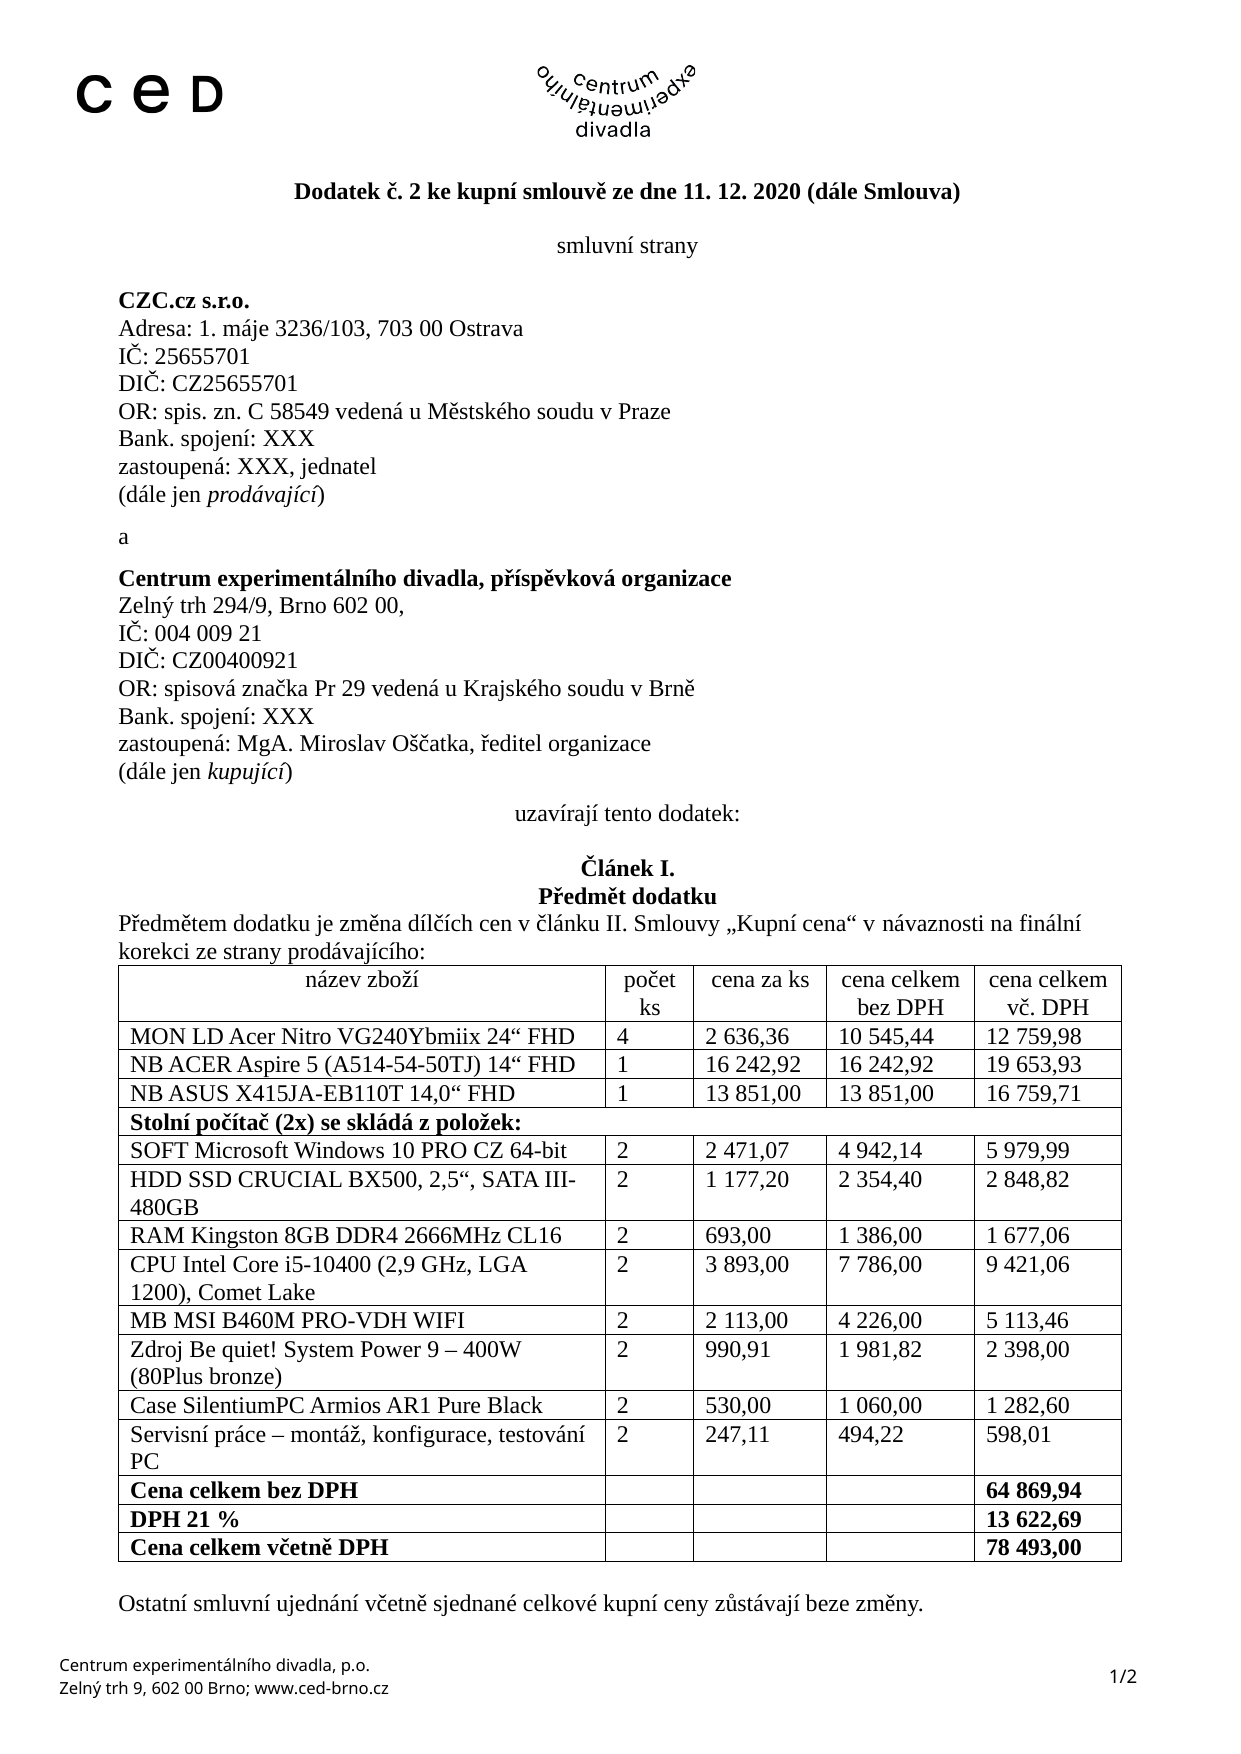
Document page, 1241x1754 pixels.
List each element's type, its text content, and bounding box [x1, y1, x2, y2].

table_cell 598,01 [975, 1420, 1121, 1475]
table_cell 4 942,14 [827, 1136, 974, 1164]
table_cell 2 [606, 1335, 693, 1390]
table_cell 5 979,99 [975, 1136, 1121, 1164]
table_cell 693,00 [694, 1221, 826, 1249]
table_cell 2 398,00 [975, 1335, 1121, 1390]
table_cell 2 [606, 1391, 693, 1419]
text smluvní strany [118, 231, 1137, 259]
table_cell 2 [606, 1136, 693, 1164]
table_cell 2 471,07 [694, 1136, 826, 1164]
table_cell 2 [606, 1221, 693, 1249]
table_cell 1 177,20 [694, 1165, 826, 1220]
table_cell 494,22 [827, 1420, 974, 1475]
table_cell [694, 1533, 826, 1561]
table_cell [827, 1505, 974, 1532]
text Adresa: 1. máje 3236/103, 703 00 Ostrava [118, 314, 1137, 342]
table_cell DPH 21 % [119, 1505, 605, 1532]
table_cell Cena celkem včetně DPH [119, 1533, 605, 1561]
table_cell [827, 1476, 974, 1503]
table_cell Stolní počítač (2x) se skládá z položek: [119, 1108, 1121, 1135]
text Zelný trh 294/9, Brno 602 00, [118, 591, 1137, 619]
text Ostatní smluvní ujednání včetně sjednané celkové kupní ceny zůstávají beze změny. [118, 1589, 1137, 1617]
table_cell 1 677,06 [975, 1221, 1121, 1249]
table_cell 530,00 [694, 1391, 826, 1419]
table_cell CPU Intel Core i5-10400 (2,9 GHz, LGA 1200), Comet Lake [119, 1250, 605, 1305]
table_cell SOFT Microsoft Windows 10 PRO CZ 64-bit [119, 1136, 605, 1164]
text DIČ: CZ00400921 [118, 646, 1137, 674]
table_cell 78 493,00 [975, 1533, 1121, 1561]
table_cell 4 [606, 1022, 693, 1049]
table_cell 2 [606, 1420, 693, 1475]
table_cell 1 060,00 [827, 1391, 974, 1419]
picture [537, 65, 696, 137]
table_cell 247,11 [694, 1420, 826, 1475]
table_cell MON LD Acer Nitro VG240Ybmiix 24“ FHD [119, 1022, 605, 1049]
picture [59, 59, 240, 130]
text Dodatek č. 2 ke kupní smlouvě ze dne 11. 12. 2020 (dále Smlouva) [118, 177, 1137, 231]
table_cell [606, 1505, 693, 1532]
table_cell 2 848,82 [975, 1165, 1121, 1220]
table_cell 1 [606, 1079, 693, 1107]
table_cell 13 622,69 [975, 1505, 1121, 1532]
table_cell 16 242,92 [694, 1050, 826, 1078]
table_cell 19 653,93 [975, 1050, 1121, 1078]
table_cell 3 893,00 [694, 1250, 826, 1305]
table_cell 5 113,46 [975, 1306, 1121, 1334]
text zastoupená: MgA. Miroslav Oščatka, ředitel organizace [118, 729, 1137, 757]
table_cell MB MSI B460M PRO-VDH WIFI [119, 1306, 605, 1334]
text Předmětem dodatku je změna dílčích cen v článku II. Smlouvy „Kupní cena“ v návaznosti na finální korekci ze strany prodávajícího: [118, 909, 1137, 964]
table_cell HDD SSD CRUCIAL BX500, 2,5“, SATA III-480GB [119, 1165, 605, 1220]
table_cell 1 386,00 [827, 1221, 974, 1249]
table_cell Case SilentiumPC Armios AR1 Pure Black [119, 1391, 605, 1419]
text IČ: 25655701 [118, 342, 1137, 369]
table_cell [694, 1476, 826, 1503]
table_cell 990,91 [694, 1335, 826, 1390]
table_cell 2 636,36 [694, 1022, 826, 1049]
table_cell 16 759,71 [975, 1079, 1121, 1107]
table_cell Zdroj Be quiet! System Power 9 – 400W (80Plus bronze) [119, 1335, 605, 1390]
table_header název zboží [119, 966, 605, 1021]
table_cell 1 [606, 1050, 693, 1078]
table_cell 13 851,00 [694, 1079, 826, 1107]
table_cell NB ASUS X415JA-EB110T 14,0“ FHD [119, 1079, 605, 1107]
table_cell [827, 1533, 974, 1561]
table_cell 9 421,06 [975, 1250, 1121, 1305]
table_cell 13 851,00 [827, 1079, 974, 1107]
table_cell 12 759,98 [975, 1022, 1121, 1049]
table_cell 2 113,00 [694, 1306, 826, 1334]
text IČ: 004 009 21 [118, 619, 1137, 646]
text a Centrum experimentálního divadla, příspěvková organizace [118, 522, 1137, 591]
text OR: spisová značka Pr 29 vedená u Krajského soudu v Brně [118, 674, 1137, 702]
table_cell 64 869,94 [975, 1476, 1121, 1503]
table_cell 2 354,40 [827, 1165, 974, 1220]
table_cell 16 242,92 [827, 1050, 974, 1078]
table_cell 1 282,60 [975, 1391, 1121, 1419]
table_cell 1 981,82 [827, 1335, 974, 1390]
table_cell [606, 1533, 693, 1561]
text uzavírají tento dodatek: Článek I. [118, 799, 1137, 882]
table_cell Servisní práce – montáž, konfigurace, testování PC [119, 1420, 605, 1475]
table_header cena celkem bez DPH [827, 966, 974, 1021]
text DIČ: CZ25655701 [118, 369, 1137, 397]
text OR: spis. zn. C 58549 vedená u Městského soudu v Praze Bank. spojení: XXX [118, 397, 1137, 452]
table_cell 7 786,00 [827, 1250, 974, 1305]
table_header počet ks [606, 966, 693, 1021]
table_cell 2 [606, 1306, 693, 1334]
text CZC.cz s.r.o. [118, 286, 1137, 314]
table_cell Cena celkem bez DPH [119, 1476, 605, 1503]
table_cell 2 [606, 1250, 693, 1305]
table_cell 4 226,00 [827, 1306, 974, 1334]
table_cell 10 545,44 [827, 1022, 974, 1049]
table_cell [606, 1476, 693, 1503]
text Předmět dodatku [118, 882, 1137, 909]
text Bank. spojení: XXX [118, 702, 1137, 729]
table_cell [694, 1505, 826, 1532]
table_cell RAM Kingston 8GB DDR4 2666MHz CL16 [119, 1221, 605, 1249]
text (dále jen kupující) [118, 757, 1137, 784]
table_cell NB ACER Aspire 5 (A514-54-50TJ) 14“ FHD [119, 1050, 605, 1078]
table_header cena za ks [694, 966, 826, 1021]
table_cell 2 [606, 1165, 693, 1220]
text (dále jen prodávající) [118, 480, 1137, 507]
table_header cena celkem vč. DPH [975, 966, 1121, 1021]
text zastoupená: XXX, jednatel [118, 452, 1137, 480]
